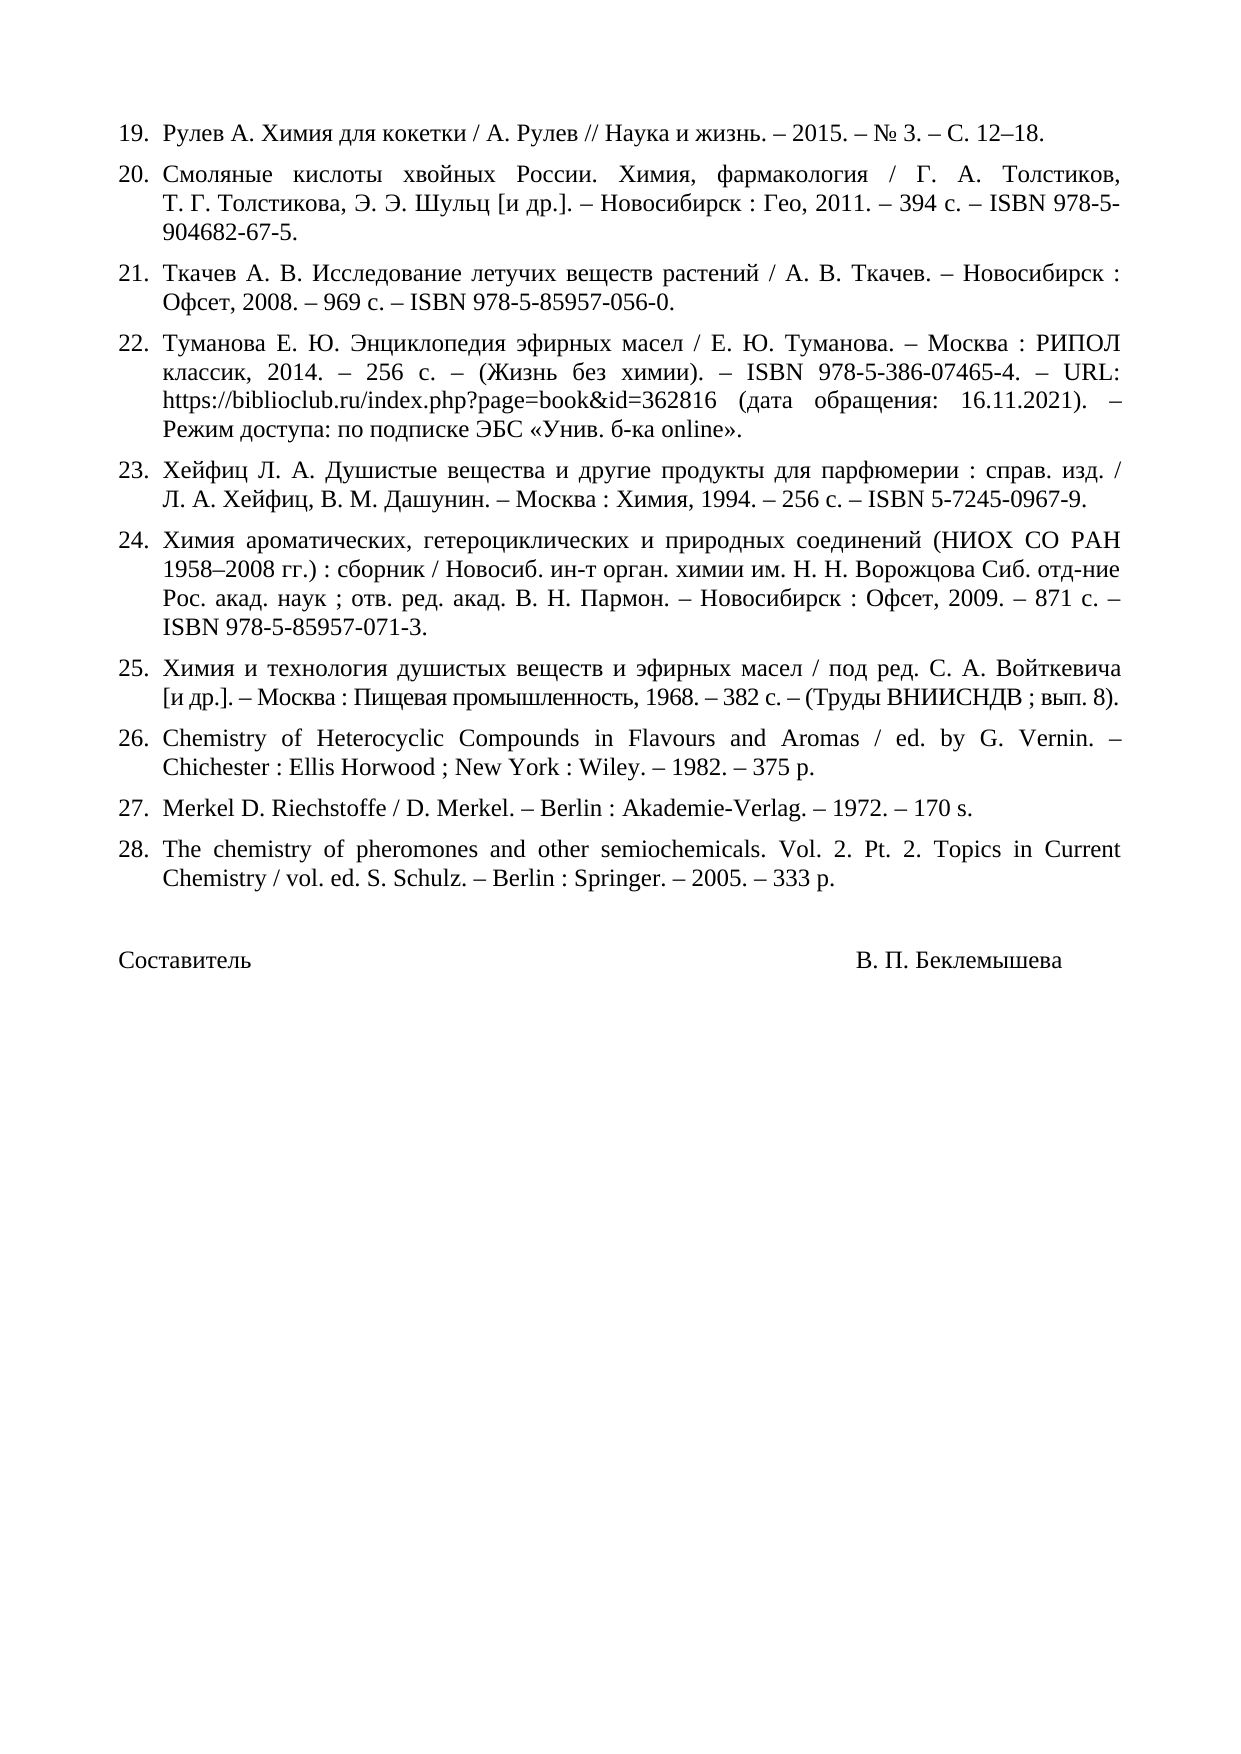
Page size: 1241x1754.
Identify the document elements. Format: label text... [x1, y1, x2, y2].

list Chemistry of Heterocyclic Compounds in Flavours and Aromas / ed. by G. Vernin. – Chichester : Ellis Horwood ; New York : Wiley. – 1982. – 375 p. [118, 723, 1122, 781]
list Смоляные кислоты хвойных России. Химия, фармакология / Г. А. Толстиков, Т. Г. Толстикова, Э. Э. Шульц [и др.]. – Новосибирск : Гео, 2011. – 394 с. – ISBN 978-5-904682-67-5. [118, 159, 1122, 246]
text Составитель В. П. Беклемышева [118, 946, 1122, 974]
list Merkel D. Riechstoffe / D. Merkel. – Berlin : Akademie-Verlag. – 1972. – 170 s. [118, 793, 1122, 822]
list The chemistry of pheromones and other semiochemicals. Vol. 2. Pt. 2. Topics in Current Chemistry / vol. ed. S. Schulz. – Berlin : Springer. – 2005. – 333 p. [118, 834, 1122, 892]
list Химия и технология душистых веществ и эфирных масел / под ред. С. А. Войткевича [и др.]. – Москва : Пищевая промышленность, 1968. – 382 с. – (Труды ВНИИСНДВ ; вып. 8). [118, 653, 1122, 711]
list Ткачев А. В. Исследование летучих веществ растений / А. В. Ткачев. – Новосибирск : Офсет, 2008. – 969 с. – ISBN 978-5-85957-056-0. [118, 258, 1122, 316]
list Рулев А. Химия для кокетки / А. Рулев // Наука и жизнь. – 2015. – № 3. – С. 12–18. [118, 118, 1122, 147]
list Туманова Е. Ю. Энциклопедия эфирных масел / Е. Ю. Туманова. – Москва : РИПОЛ классик, 2014. – 256 с. – (Жизнь без химии). – ISBN 978-5-386-07465-4. – URL: https://biblioclub.ru/index.php?page=book&id=362816 (дата обращения: 16.11.2021). – Режим доступа: по подписке ЭБС «Унив. б-ка online». [118, 328, 1122, 443]
list Химия ароматических, гетероциклических и природных соединений (НИОХ СО РАН 1958–2008 гг.) : сборник / Новосиб. ин-т орган. химии им. Н. Н. Ворожцова Сиб. отд-ние Рос. акад. наук ; отв. ред. акад. В. Н. Пармон. – Новосибирск : Офсет, 2009. – 871 с. – ISBN 978-5-85957-071-3. [118, 526, 1122, 641]
list Хейфиц Л. А. Душистые вещества и другие продукты для парфюмерии : справ. изд. / Л. А. Хейфиц, В. М. Дашунин. – Москва : Химия, 1994. – 256 с. – ISBN 5-7245-0967-9. [118, 456, 1122, 513]
